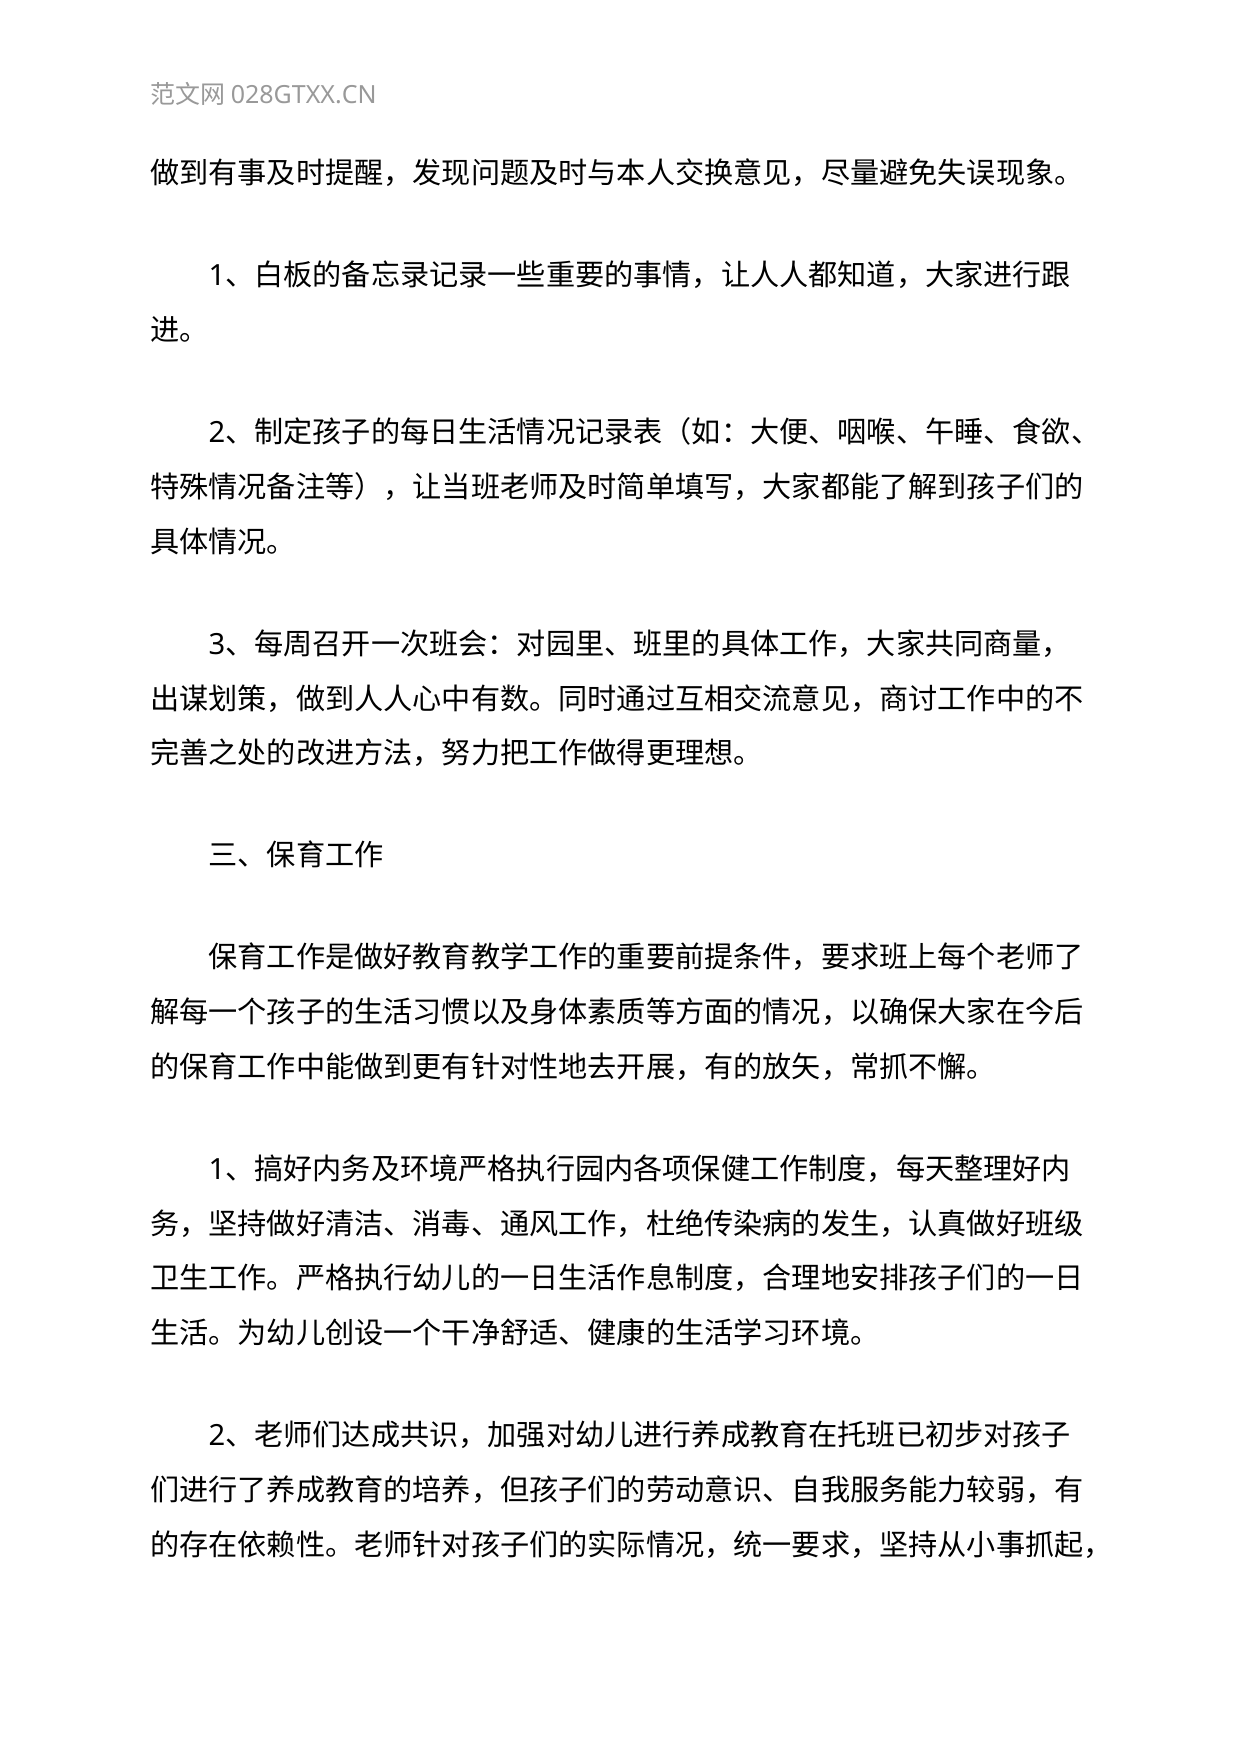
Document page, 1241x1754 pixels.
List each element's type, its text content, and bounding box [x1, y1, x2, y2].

text 2、制定孩子的每日生活情况记录表（如：大便、咽喉、午睡、食欲、特殊情况备注等），让当班老师及时简单填写，大家都能了解到孩子们的具体情况。 [150, 408, 1090, 561]
text 三、保育工作 [150, 832, 1090, 874]
text 1、搞好内务及环境严格执行园内各项保健工作制度，每天整理好内务，坚持做好清洁、消毒、通风工作，杜绝传染病的发生，认真做好班级卫生工作。严格执行幼儿的一日生活作息制度，合理地安排孩子们的一日生活。为幼儿创设一个干净舒适、健康的生活学习环境。 [150, 1145, 1090, 1352]
text 3、每周召开一次班会：对园里、班里的具体工作，大家共同商量，出谋划策，做到人人心中有数。同时通过互相交流意见，商讨工作中的不完善之处的改进方法，努力把工作做得更理想。 [150, 620, 1090, 772]
text 1、白板的备忘录记录一些重要的事情，让人人都知道，大家进行跟进。 [150, 252, 1090, 349]
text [150, 150, 1090, 192]
text 保育工作是做好教育教学工作的重要前提条件，要求班上每个老师了解每一个孩子的生活习惯以及身体素质等方面的情况，以确保大家在今后的保育工作中能做到更有针对性地去开展，有的放矢，常抓不懈。 [150, 934, 1090, 1086]
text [150, 1412, 1090, 1564]
